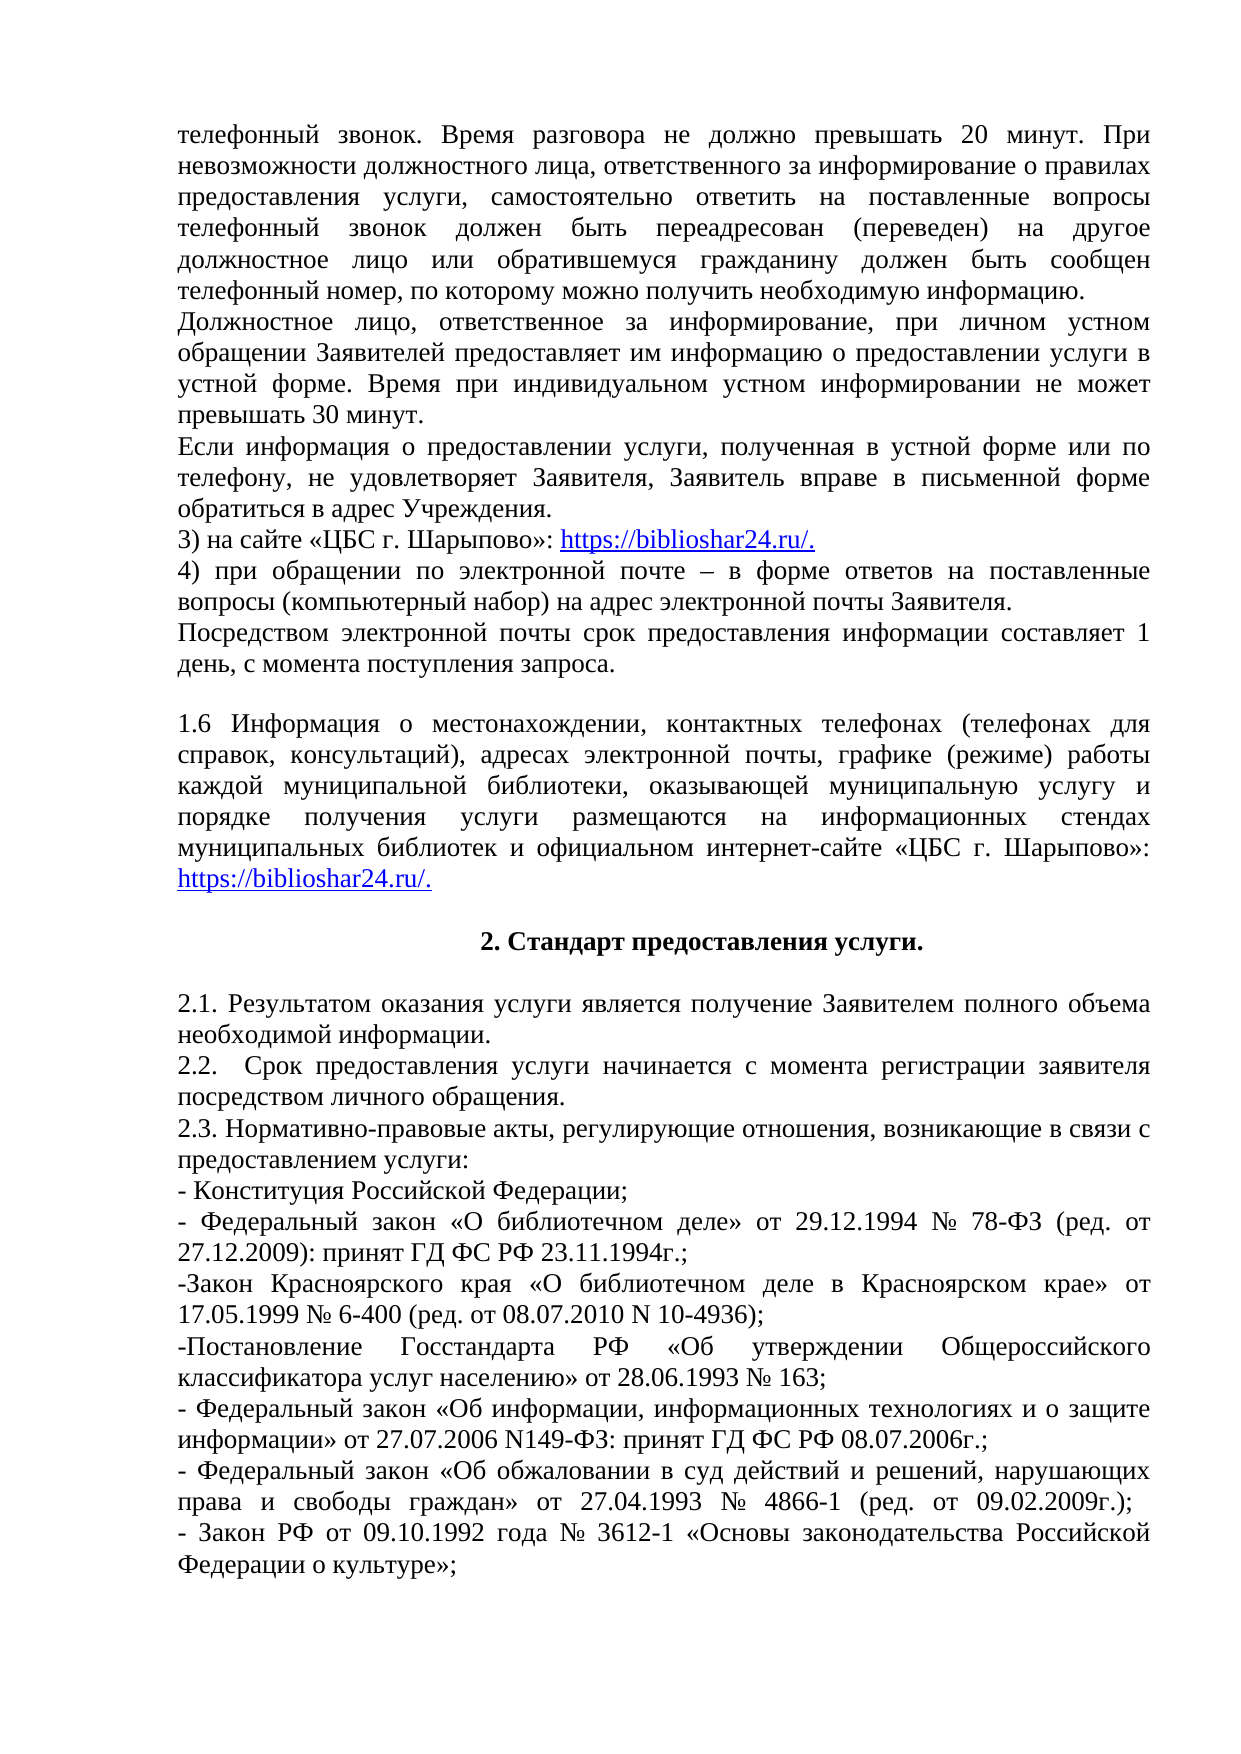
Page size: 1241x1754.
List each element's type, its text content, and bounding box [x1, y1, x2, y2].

text Должностное лицо, ответственное за информирование, при личном устном обращении Заявителей предоставляет им информацию о предоставлении услуги в устной форме. Время при индивидуальном устном информировании не может превышать 30 минут. [177, 305, 1152, 429]
text 1.6 Информация о местонахождении, контактных телефонах (телефонах для справок, консультаций), адресах электронной почты, графике (режиме) работы каждой муниципальной библиотеки, оказывающей муниципальную услугу и порядке получения услуги размещаются на информационных стендах муниципальных библиотек и официальном интернет-сайте «ЦБС г. Шарыпово»: https://biblioshar24.ru/. [177, 707, 1152, 894]
text 2.3. Нормативно-правовые акты, регулирующие отношения, возникающие в связи с предоставлением услуги: [177, 1112, 1152, 1174]
text -Постановление Госстандарта РФ «Об утверждении Общероссийского классификатора услуг населению» от 28.06.1993 № 163; [177, 1330, 1152, 1392]
text 2. Стандарт предоставления услуги. [177, 925, 1152, 956]
text - Федеральный закон «О библиотечном деле» от 29.12.1994 № 78-ФЗ (ред. от 27.12.2009): принят ГД ФС РФ 23.11.1994г.; [177, 1205, 1152, 1267]
text - Федеральный закон «Об обжаловании в суд действий и решений, нарушающих права и свободы граждан» от 27.04.1993 № 4866-1 (ред. от 09.02.2009г.); - Закон РФ от 09.10.1992 года № 3612-1 «Основы законодательства Российской Федерации о культуре»; [177, 1454, 1152, 1579]
text Если информация о предоставлении услуги, полученная в устной форме или по телефону, не удовлетворяет Заявителя, Заявитель вправе в письменной форме обратиться в адрес Учреждения. [177, 429, 1152, 523]
text Посредством электронной почты срок предоставления информации составляет 1 день, с момента поступления запроса. [177, 616, 1152, 679]
text 3) на сайте «ЦБС г. Шарыпово»: https://biblioshar24.ru/. [177, 523, 1152, 554]
text 2.1. Результатом оказания услуги является получение Заявителем полного объема необходимой информации. [177, 987, 1152, 1049]
text 4) при обращении по электронной почте – в форме ответов на поставленные вопросы (компьютерный набор) на адрес электронной почты Заявителя. [177, 554, 1152, 616]
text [177, 118, 1152, 305]
text 2.2. Срок предоставления услуги начинается с момента регистрации заявителя посредством личного обращения. [177, 1049, 1152, 1112]
text -Закон Красноярского края «О библиотечном деле в Красноярском крае» от 17.05.1999 № 6-400 (ред. от 08.07.2010 N 10-4936); [177, 1267, 1152, 1330]
text - Конституция Российской Федерации; [177, 1174, 1152, 1205]
text - Федеральный закон «Об информации, информационных технологиях и о защите информации» от 27.07.2006 N149-ФЗ: принят ГД ФС РФ 08.07.2006г.; [177, 1392, 1152, 1454]
